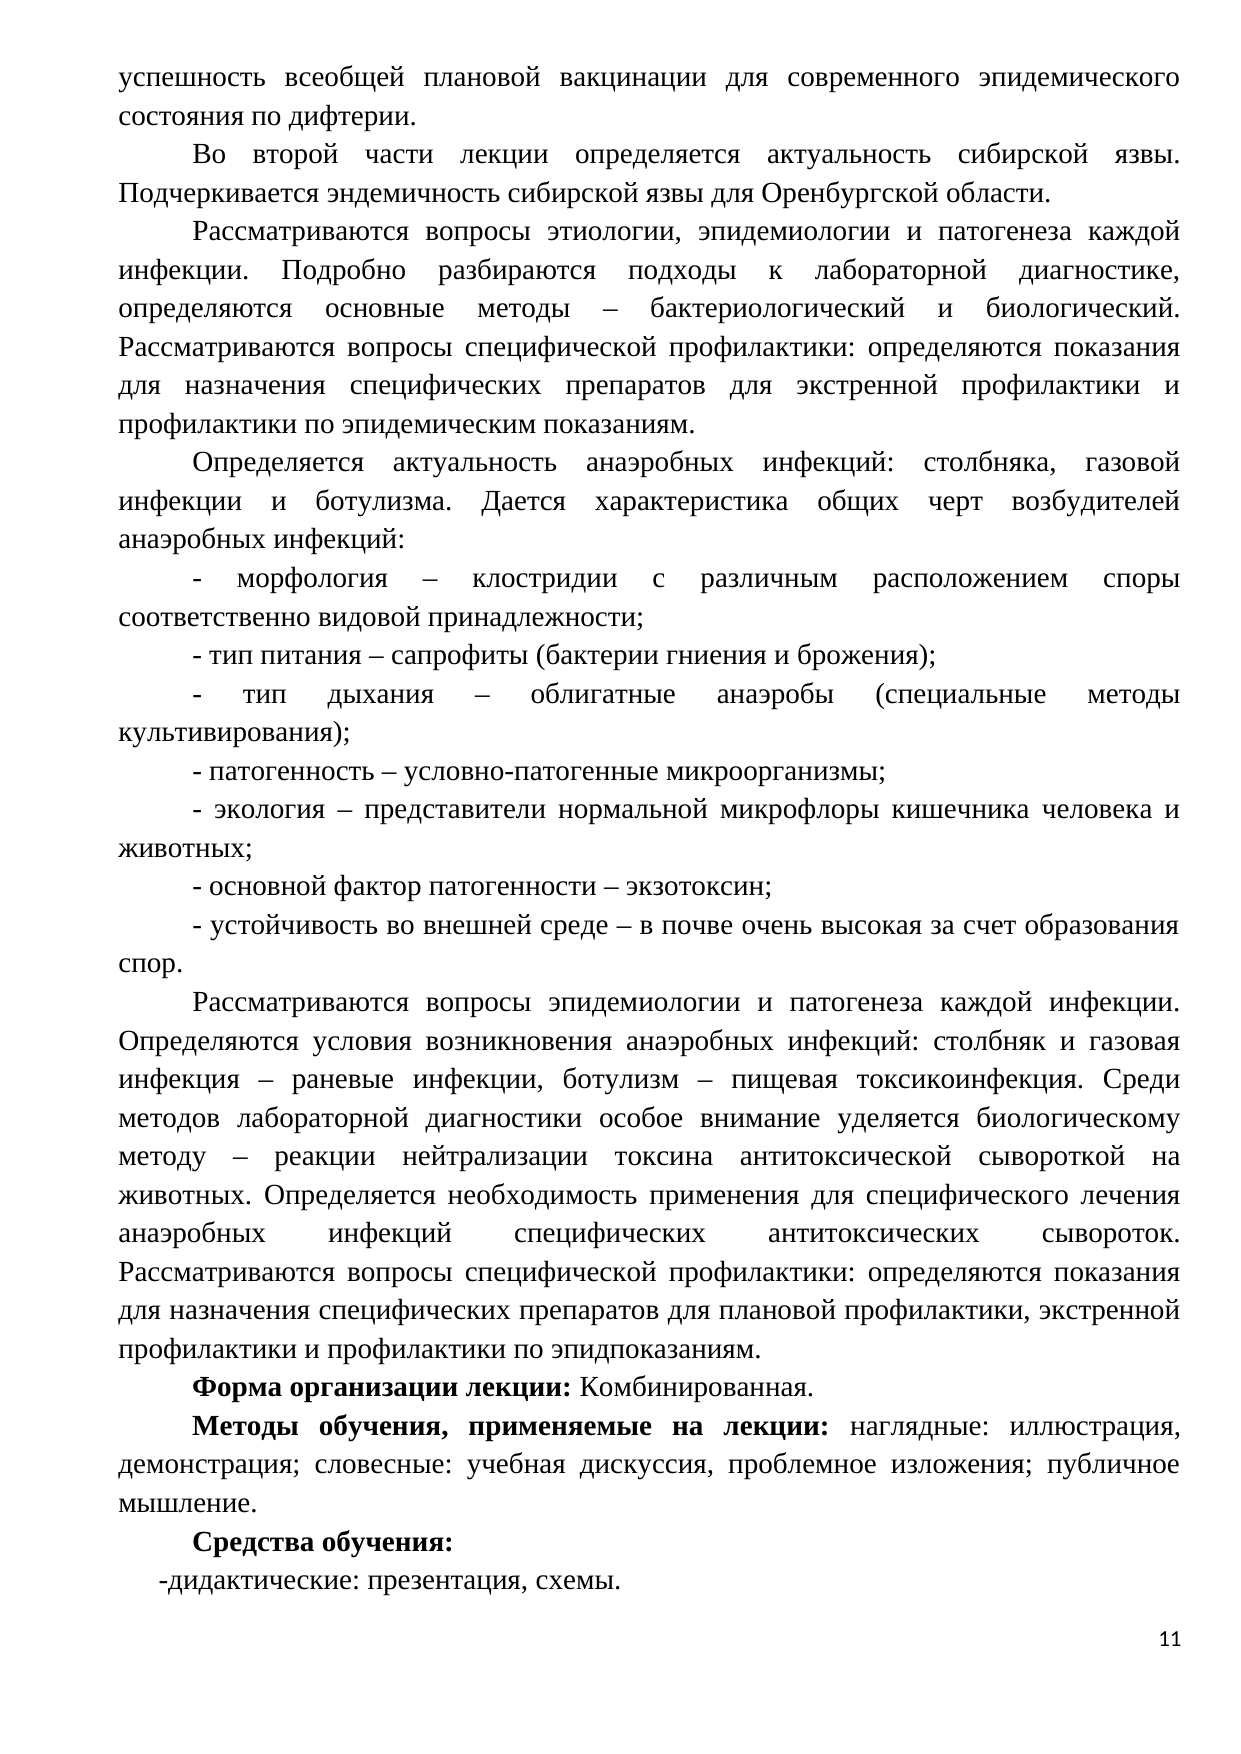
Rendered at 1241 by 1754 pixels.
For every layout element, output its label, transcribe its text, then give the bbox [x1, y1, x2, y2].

text Рассматриваются вопросы этиологии, эпидемиологии и патогенеза каждой инфекции. Подробно разбираются подходы к лабораторной диагностике, определяются основные методы – бактериологический и биологический. Рассматриваются вопросы специфической профилактики: определяются показания для назначения специфических препаратов для экстренной профилактики и профилактики по эпидемическим показаниям. [118, 213, 1181, 439]
text Методы обучения, применяемые на лекции: наглядные: иллюстрация, демонстрация; словесные: учебная дискуссия, проблемное изложения; публичное мышление. [118, 1408, 1181, 1519]
text - морфология – клостридии с различным расположением споры соответственно видовой принадлежности; [118, 560, 1181, 632]
text - основной фактор патогенности – экзотоксин; [118, 868, 1181, 902]
text - тип питания – сапрофиты (бактерии гниения и брожения); [118, 637, 1181, 671]
text - патогенность – условно-патогенные микроорганизмы; [118, 753, 1181, 786]
text - тип дыхания – облигатные анаэробы (специальные методы культивирования); [118, 676, 1181, 748]
text Рассматриваются вопросы эпидемиологии и патогенеза каждой инфекции. Определяются условия возникновения анаэробных инфекций: столбняк и газовая инфекция – раневые инфекции, ботулизм – пищевая токсикоинфекция. Среди методов лабораторной диагностики особое внимание уделяется биологическому методу – реакции нейтрализации токсина антитоксической сывороткой на животных. Определяется необходимость применения для специфического лечения анаэробных инфекций специфических антитоксических сывороток. Рассматриваются вопросы специфической профилактики: определяются показания для назначения специфических препаратов для плановой профилактики, экстренной профилактики и профилактики по эпидпоказаниям. [118, 984, 1181, 1364]
text Во второй части лекции определяется актуальность сибирской язвы. Подчеркивается эндемичность сибирской язвы для Оренбургской области. [118, 136, 1181, 208]
text Средства обучения: [118, 1524, 1181, 1557]
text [118, 59, 1181, 131]
text Определяется актуальность анаэробных инфекций: столбняка, газовой инфекции и ботулизма. Дается характеристика общих черт возбудителей анаэробных инфекций: [118, 444, 1181, 555]
text - экология – представители нормальной микрофлоры кишечника человека и животных; [118, 791, 1181, 863]
text -дидактические: презентация, схемы. [118, 1562, 1181, 1596]
text - устойчивость во внешней среде – в почве очень высокая за счет образования спор. [118, 907, 1181, 979]
text Форма организации лекции: Комбинированная. [118, 1369, 1181, 1403]
